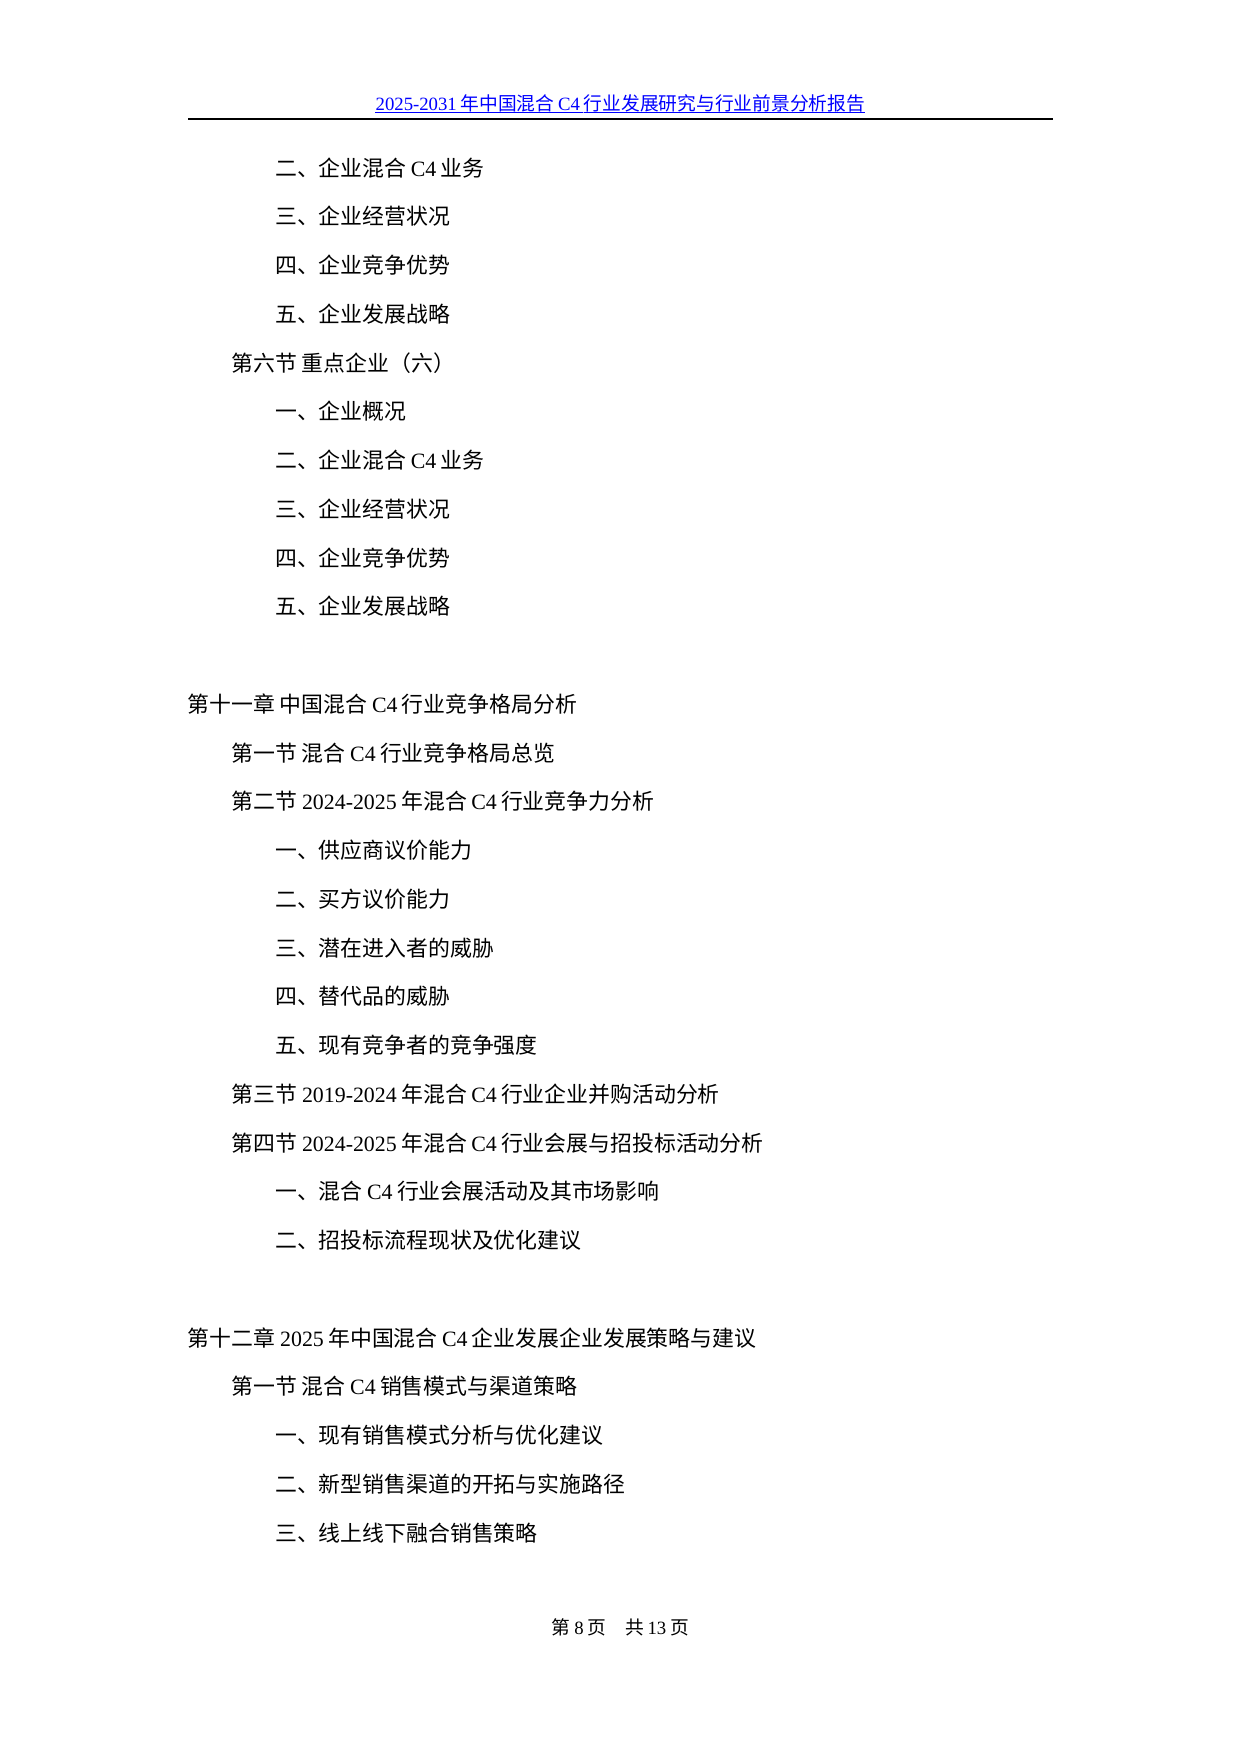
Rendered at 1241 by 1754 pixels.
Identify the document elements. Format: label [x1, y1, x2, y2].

text [187, 150, 1053, 1548]
